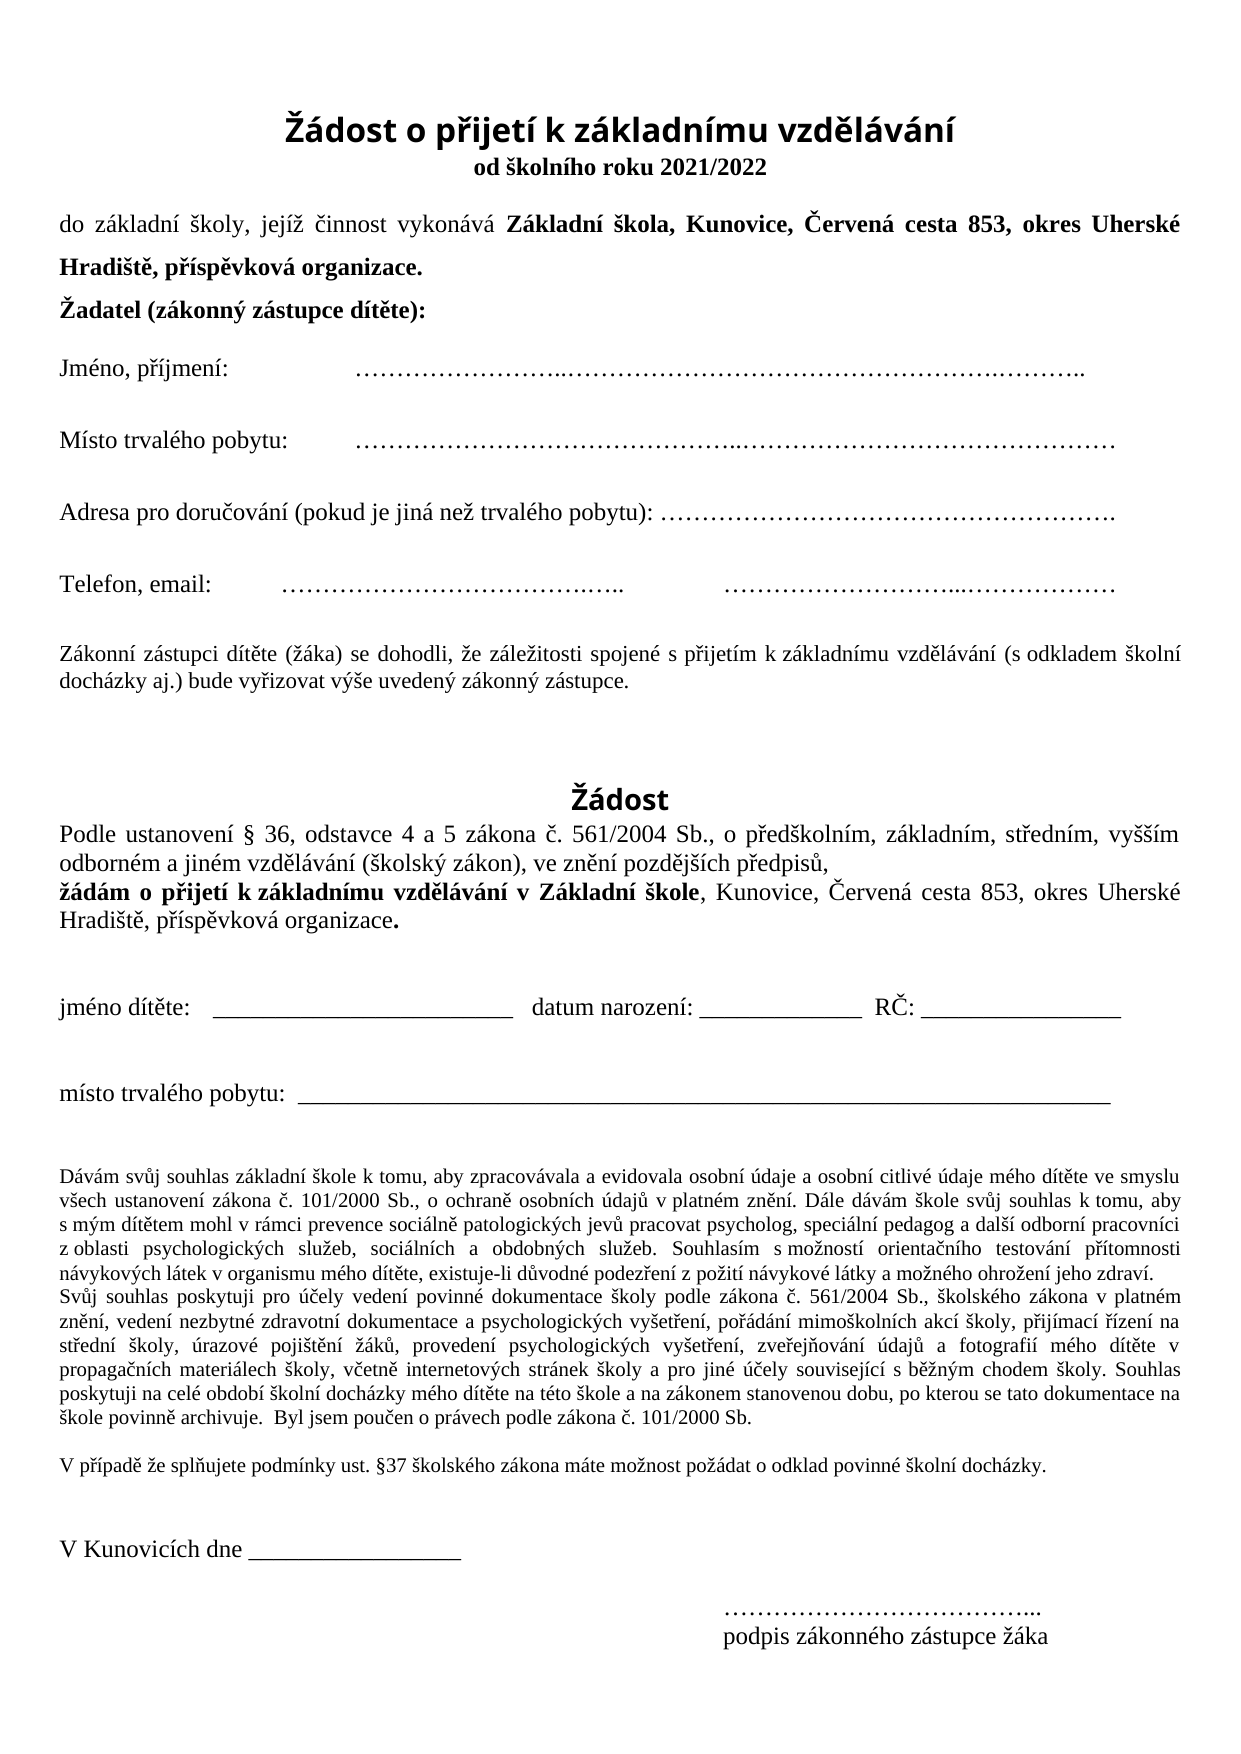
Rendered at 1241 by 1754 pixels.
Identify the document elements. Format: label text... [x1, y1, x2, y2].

text Dávám svůj souhlas základní škole k tomu, aby zpracovávala a evidovala osobní údaje a osobní citlivé údaje mého dítěte ve smyslu všech ustanovení zákona č. 101/2000 Sb., o ochraně osobních údajů v platném znění. Dále dávám škole svůj souhlas k tomu, aby s mým dítětem mohl v rámci prevence sociálně patologických jevů pracovat psycholog, speciální pedagog a další odborní pracovníci z oblasti psychologických služeb, sociálních a obdobných služeb. Souhlasím s možností orientačního testování přítomnosti návykových látek v organismu mého dítěte, existuje-li důvodné podezření z požití návykové látky a možného ohrožení jeho zdraví. [59, 1164, 1181, 1284]
text Podle ustanovení § 36, odstavce 5 zákona č. 561/2004 Sb., o předškolním, základním, středním, vyšším odborném a jiném vzdělávání (školský zákon), ve znění pozdějších předpisů, [59, 819, 1181, 877]
text Zákonní zástupci dítěte (žáka) se dohodli, že záležitosti spojené s přijetím k základnímu vzdělávání (s odkladem školní docházky aj.) bude vyřizovat výše uvedený zákonný zástupce. [59, 641, 1181, 693]
text do základní školy, jejíž činnost vykonává Základní škola, Kunovice, Červená cesta 853, okres Uherské Hradiště, příspěvková organizace. [59, 209, 1181, 281]
text ………………………………... [649, 1592, 1181, 1621]
text jméno dítěte: ________________________ datum narození: _____________ RČ: ________________ [59, 992, 1181, 1020]
text žádám o přijetí k základnímu vzdělávání v Základní škole, Kunovice, Červená cesta 853, okres Uherské Hradiště, příspěvková organizace. [59, 877, 1181, 934]
text Žadatel (zákonný zástupce dítěte): [59, 296, 1181, 324]
text Svůj souhlas poskytuji pro účely vedení povinné dokumentace školy podle zákona č. 561/2004 Sb., školského zákona v platném znění, vedení nezbytné zdravotní dokumentace a psychologických vyšetření, pořádání mimoškolních akcí školy, přijímací řízení na střední školy, úrazové pojištění žáků, provedení psychologických vyšetření, zveřejňování údajů a fotografií mého dítěte v propagačních materiálech školy, včetně internetových stránek školy a pro jiné účely související s běžným chodem školy. Souhlas poskytuji na celé období školní docházky mého dítěte na této škole a na zákonem stanovenou dobu, po kterou se tato dokumentace na škole povinně archivuje. Byl jsem poučen o právech podle zákona č. 101/2000 Sb. [59, 1284, 1181, 1429]
text V případě že splňujete podmínky ust. §37 školského zákona máte možnost požádat o odklad povinné školní docházky. [59, 1453, 1181, 1477]
text podpis zákonného zástupce žáka [723, 1621, 1181, 1649]
text od školního roku 2021/2022 [59, 152, 1181, 181]
text Žádost [59, 779, 1181, 819]
text Žádost o přijetí k základnímu vzdělávání [59, 106, 1181, 152]
text Jméno, příjmení: ……………………..…………………………………………….……….. [59, 353, 1181, 382]
text Místo trvalého pobytu: ………………………………………..……………………………………… [59, 425, 1181, 454]
text Adresa pro doručování (pokud je jiná než trvalého pobytu): ………………………………………………. [59, 497, 1181, 526]
text V Kunovicích dne _________________ [59, 1534, 1181, 1563]
text Telefon, email: ……………………………….….. ………………………...……………… [59, 569, 1181, 597]
text místo trvalého pobytu: _________________________________________________________________ [59, 1078, 1181, 1107]
